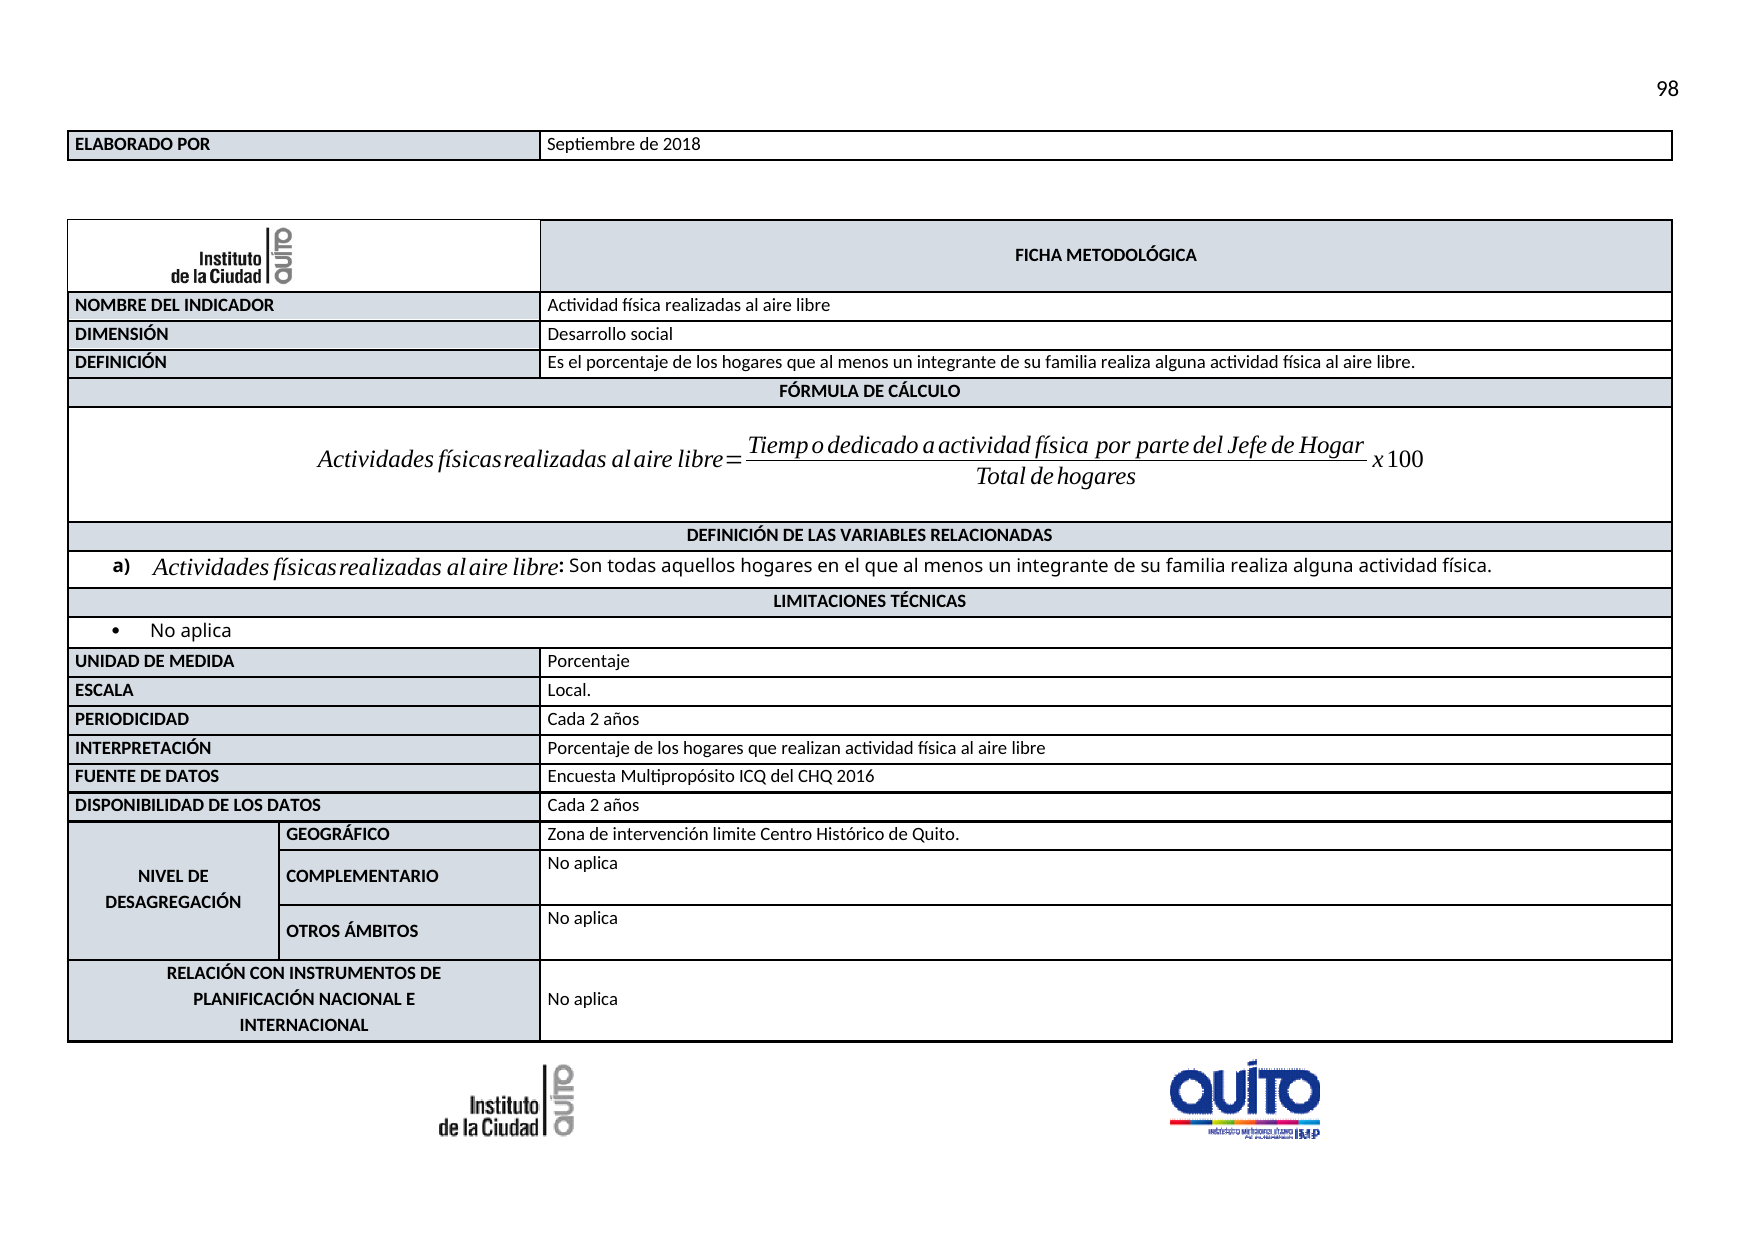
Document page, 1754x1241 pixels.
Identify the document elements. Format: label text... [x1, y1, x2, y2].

table_cell Porcentaje de los hogares que realizan actividad física al aire libre [541, 736, 1671, 763]
table_cell FUENTE DE DATOS [69, 765, 539, 791]
table_cell No aplica [541, 851, 1671, 904]
table_header [68, 220, 540, 291]
table_cell [69, 408, 1671, 521]
table_cell Zona de intervención limite Centro Histórico de Quito. [541, 823, 1671, 849]
table_cell ELABORADO POR [69, 132, 539, 159]
table_cell PERIODICIDAD [69, 707, 539, 734]
table_cell No aplica [541, 961, 1671, 1040]
picture [1170, 1059, 1320, 1139]
table_cell COMPLEMENTARIO [280, 851, 539, 904]
table_cell Es el porcentaje de los hogares que al menos un integrante de su familia realiza alguna actividad física al aire libre. [541, 351, 1671, 377]
table_cell No aplica [69, 618, 1671, 647]
picture [434, 1059, 577, 1139]
table_cell NIVEL DE DESAGREGACIÓN [69, 823, 278, 959]
table_cell Cada 2 años [541, 707, 1671, 734]
table_cell Porcentaje [541, 649, 1671, 676]
table_cell FÓRMULA DE CÁLCULO [69, 379, 1671, 406]
table_cell Actividad física realizadas al aire libre [541, 293, 1671, 319]
table_cell OTROS ÁMBITOS [280, 906, 539, 959]
table_cell UNIDAD DE MEDIDA [69, 649, 539, 676]
table_cell DEFINICIÓN [69, 351, 539, 377]
table_cell LIMITACIONES TÉCNICAS [69, 589, 1671, 616]
table_cell No aplica [541, 906, 1671, 959]
table_cell Encuesta Multipropósito ICQ del CHQ 2016 [541, 765, 1671, 791]
table_cell DIMENSIÓN [69, 322, 539, 348]
table_cell Local. [541, 678, 1671, 705]
table_cell NOMBRE DEL INDICADOR [69, 293, 539, 319]
table_header FICHA METODOLÓGICA [541, 221, 1671, 291]
table_cell : Son todas aquellos hogares en el que al menos un integrante de su familia realiza alguna actividad física. [69, 552, 1671, 587]
table_cell DEFINICIÓN DE LAS VARIABLES RELACIONADAS [69, 523, 1671, 550]
table_cell ESCALA [69, 678, 539, 705]
table_cell GEOGRÁFICO [280, 823, 539, 849]
table_cell Cada 2 años [541, 794, 1671, 820]
table_cell RELACIÓN CON INSTRUMENTOS DE PLANIFICACIÓN NACIONAL E INTERNACIONAL [69, 961, 539, 1040]
table_cell DISPONIBILIDAD DE LOS DATOS [69, 794, 539, 820]
table_cell Septiembre de 2018 [541, 132, 1671, 159]
table_cell INTERPRETACIÓN [69, 736, 539, 763]
table_cell Desarrollo social [541, 322, 1671, 348]
picture [163, 221, 303, 291]
